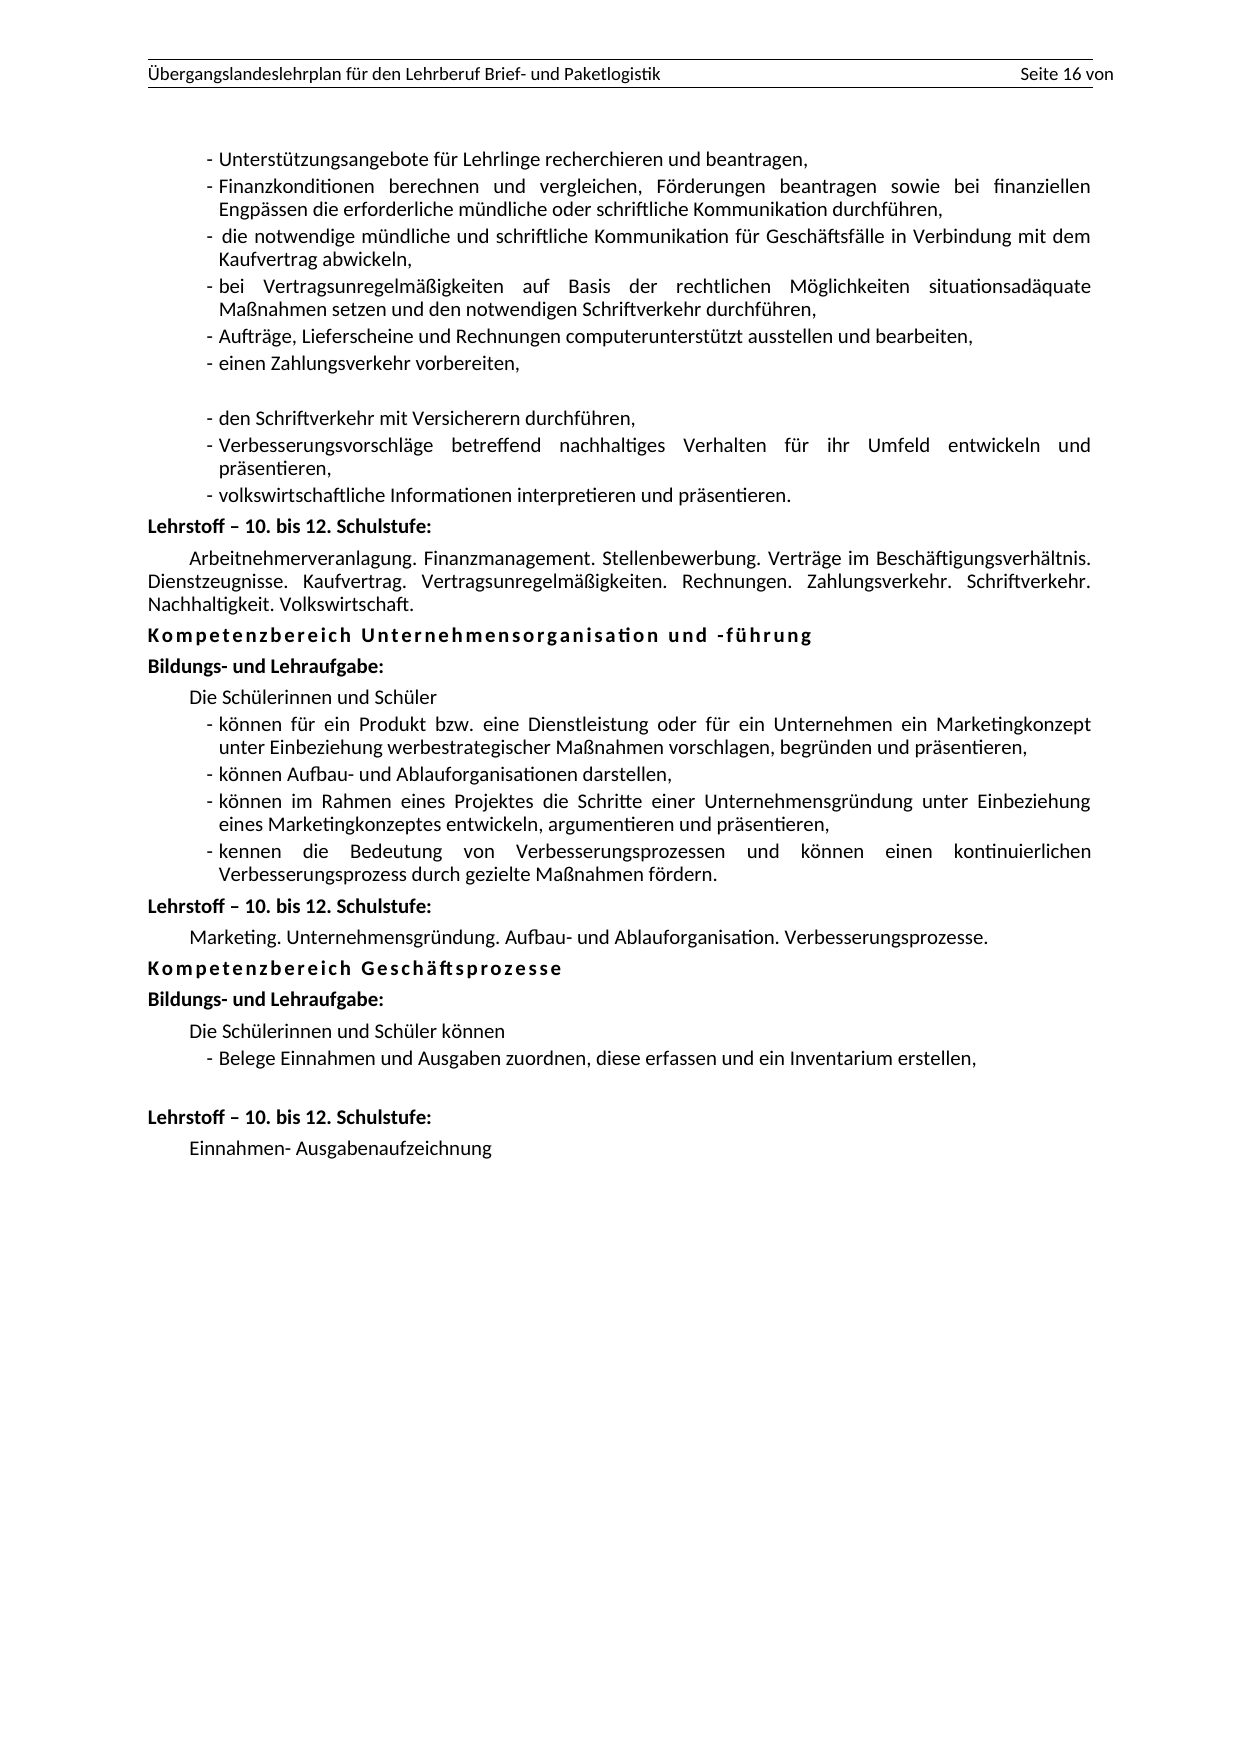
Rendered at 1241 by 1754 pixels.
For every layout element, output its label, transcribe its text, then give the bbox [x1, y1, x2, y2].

text Die Schülerinnen und Schüler können [148, 1020, 1092, 1043]
text Marketing. Unternehmensgründung. Aufbau- und Ablauforganisation. Verbesserungsprozesse. [148, 926, 1092, 949]
text - Unterstützungsangebote für Lehrlinge recherchieren und beantragen, [148, 148, 1092, 171]
text - den Schriftverkehr mit Versicherern durchführen, [148, 407, 1092, 430]
text - können Aufbau- und Ablauforganisationen darstellen, [148, 763, 1092, 786]
text Die Schülerinnen und Schüler [148, 686, 1092, 709]
text - die notwendige mündliche und schriftliche Kommunikation für Geschäftsfälle in Verbindung mit dem Kaufvertrag abwickeln, [148, 225, 1092, 271]
text - können im Rahmen eines Projektes die Schritte einer Unternehmensgründung unter Einbeziehung eines Marketingkonzeptes entwickeln, argumentieren und präsentieren, [148, 791, 1092, 836]
text Lehrstoff – 10. bis 12. Schulstufe: [148, 516, 1092, 538]
text - einen Zahlungsverkehr vorbereiten, [148, 352, 1092, 375]
text - Finanzkonditionen berechnen und vergleichen, Förderungen beantragen sowie bei finanziellen Engpässen die erforderliche mündliche oder schriftliche Kommunikation durchführen, [148, 175, 1092, 221]
text Bildungs- und Lehraufgabe: [148, 988, 1092, 1011]
text Kompetenzbereich Unternehmensorganisation und -führung [148, 624, 1092, 647]
text - kennen die Bedeutung von Verbesserungsprozessen und können einen kontinuierlichen Verbesserungsprozess durch gezielte Maßnahmen fördern. [148, 841, 1092, 886]
text - bei Vertragsunregelmäßigkeiten auf Basis der rechtlichen Möglichkeiten situationsadäquate Maßnahmen setzen und den notwendigen Schriftverkehr durchführen, [148, 275, 1092, 321]
text - volkswirtschaftliche Informationen interpretieren und präsentieren. [148, 484, 1092, 507]
text Lehrstoff – 10. bis 12. Schulstufe: [148, 895, 1092, 918]
text Kompetenzbereich Geschäftsprozesse [148, 957, 1092, 980]
text Lehrstoff – 10. bis 12. Schulstufe: [148, 1106, 1092, 1129]
text - Verbesserungsvorschläge betreffend nachhaltiges Verhalten für ihr Umfeld entwickeln und präsentieren, [148, 434, 1092, 480]
text Bildungs- und Lehraufgabe: [148, 655, 1092, 678]
text Arbeitnehmerveranlagung. Finanzmanagement. Stellenbewerbung. Verträge im Beschäftigungsverhältnis. Dienstzeugnisse. Kaufvertrag. Vertragsunregelmäßigkeiten. Rechnungen. Zahlungsverkehr. Schriftverkehr. Nachhaltigkeit. Volkswirtschaft. [148, 547, 1092, 616]
text - Aufträge, Lieferscheine und Rechnungen computerunterstützt ausstellen und bearbeiten, [148, 325, 1092, 348]
text - können für ein Produkt bzw. eine Dienstleistung oder für ein Unternehmen ein Marketingkonzept unter Einbeziehung werbestrategischer Maßnahmen vorschlagen, begründen und präsentieren, [148, 713, 1092, 759]
text Einnahmen- Ausgabenaufzeichnung [148, 1137, 1092, 1160]
text - Belege Einnahmen und Ausgaben zuordnen, diese erfassen und ein Inventarium erstellen, [148, 1047, 1092, 1070]
